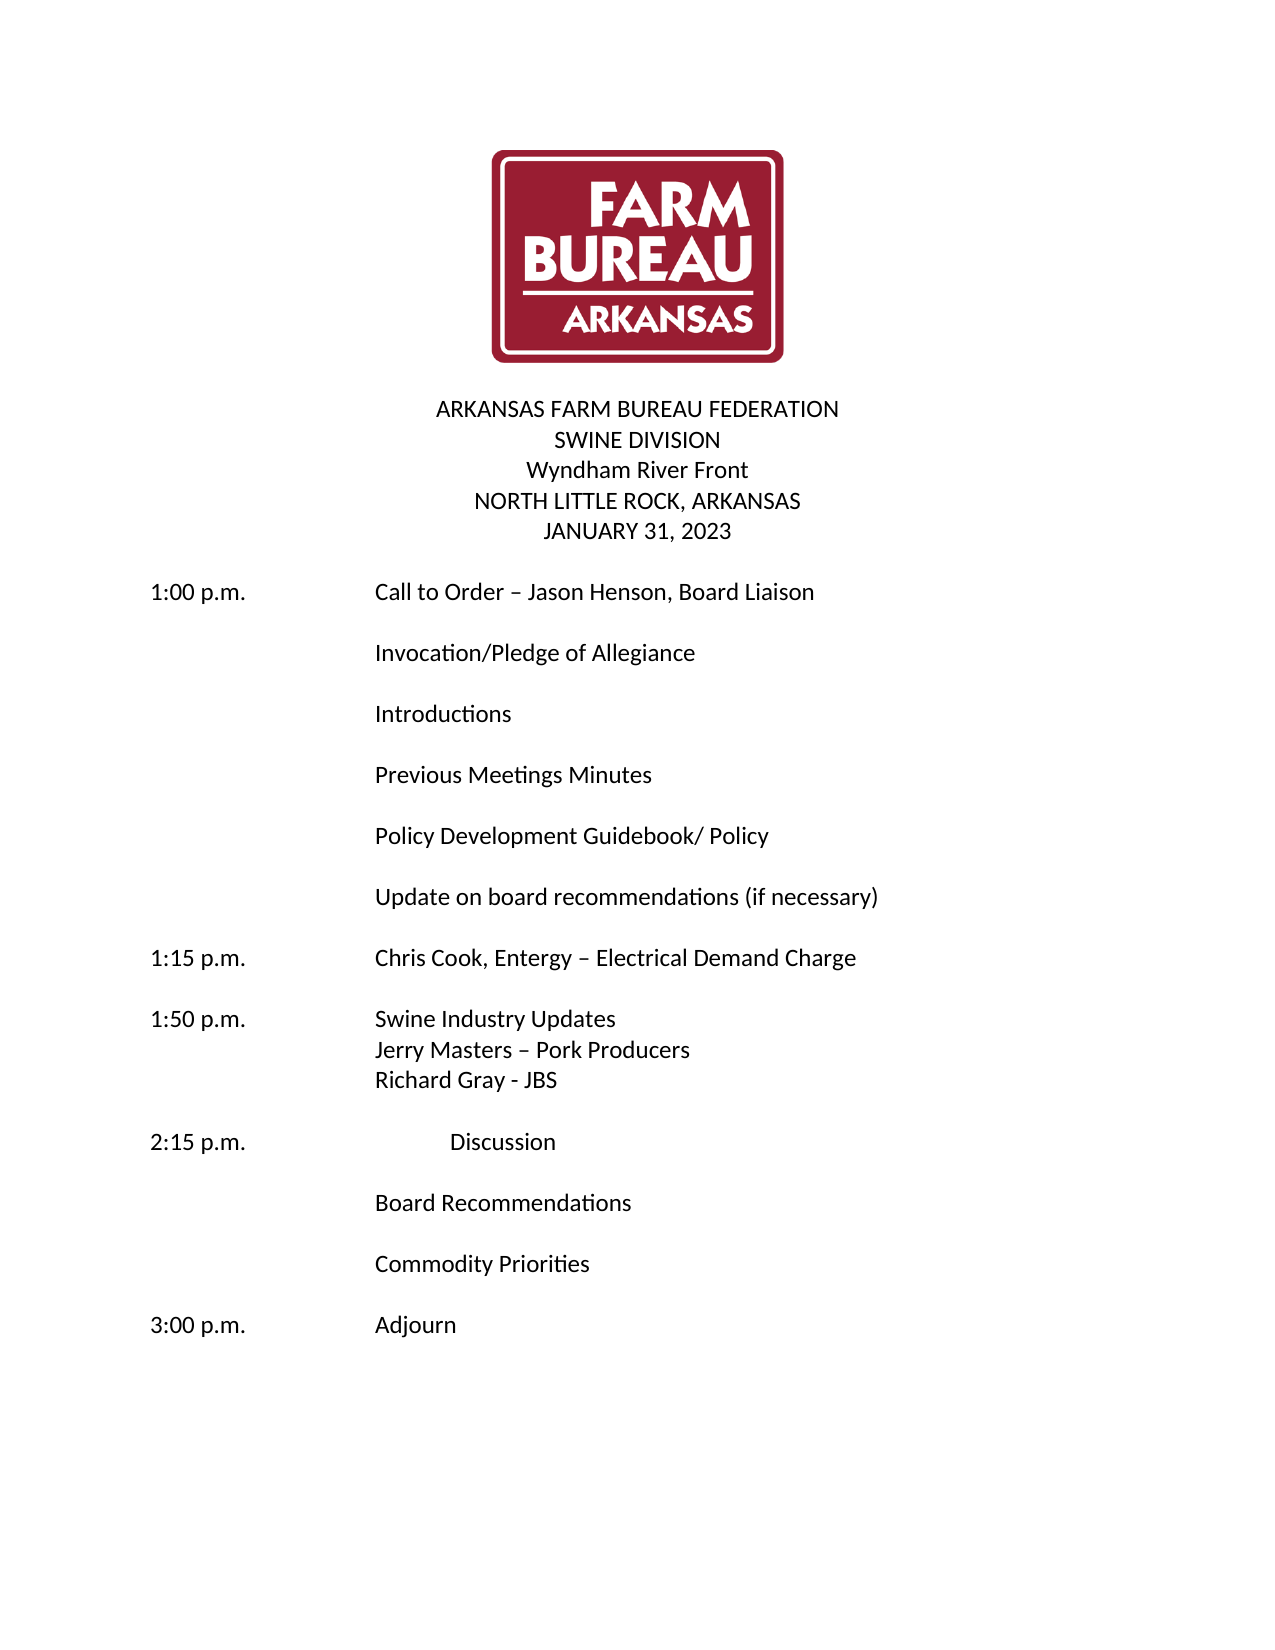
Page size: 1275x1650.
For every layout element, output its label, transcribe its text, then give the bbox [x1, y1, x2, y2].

text JANUARY 31, 2023 [150, 515, 1125, 546]
text Invocation/Pledge of Allegiance [150, 637, 1125, 668]
text 2:15 p.m. Discussion [150, 1126, 1125, 1156]
text 1:00 p.m. Call to Order – Jason Henson, Board Liaison [150, 576, 1125, 607]
text NORTH LITTLE ROCK, ARKANSAS [150, 485, 1125, 515]
text Board Recommendations [150, 1187, 1125, 1217]
text Update on board recommendations (if necessary) [150, 882, 1125, 912]
text SWINE DIVISION [150, 424, 1125, 454]
text Jerry Masters – Pork Producers [150, 1034, 1125, 1065]
text Wyndham River Front [150, 454, 1125, 485]
text Commodity Priorities [150, 1248, 1125, 1278]
text Policy Development Guidebook/ Policy [150, 821, 1125, 851]
text Introductions [150, 698, 1125, 729]
text Previous Meetings Minutes [150, 759, 1125, 790]
text 3:00 p.m. Adjourn [150, 1309, 1125, 1339]
text Richard Gray - JBS [150, 1065, 1125, 1095]
text 1:50 p.m. Swine Industry Updates [150, 1004, 1125, 1034]
picture [491, 150, 784, 363]
text ARKANSAS FARM BUREAU FEDERATION [150, 393, 1125, 424]
text 1:15 p.m. Chris Cook, Entergy – Electrical Demand Charge [150, 943, 1125, 973]
